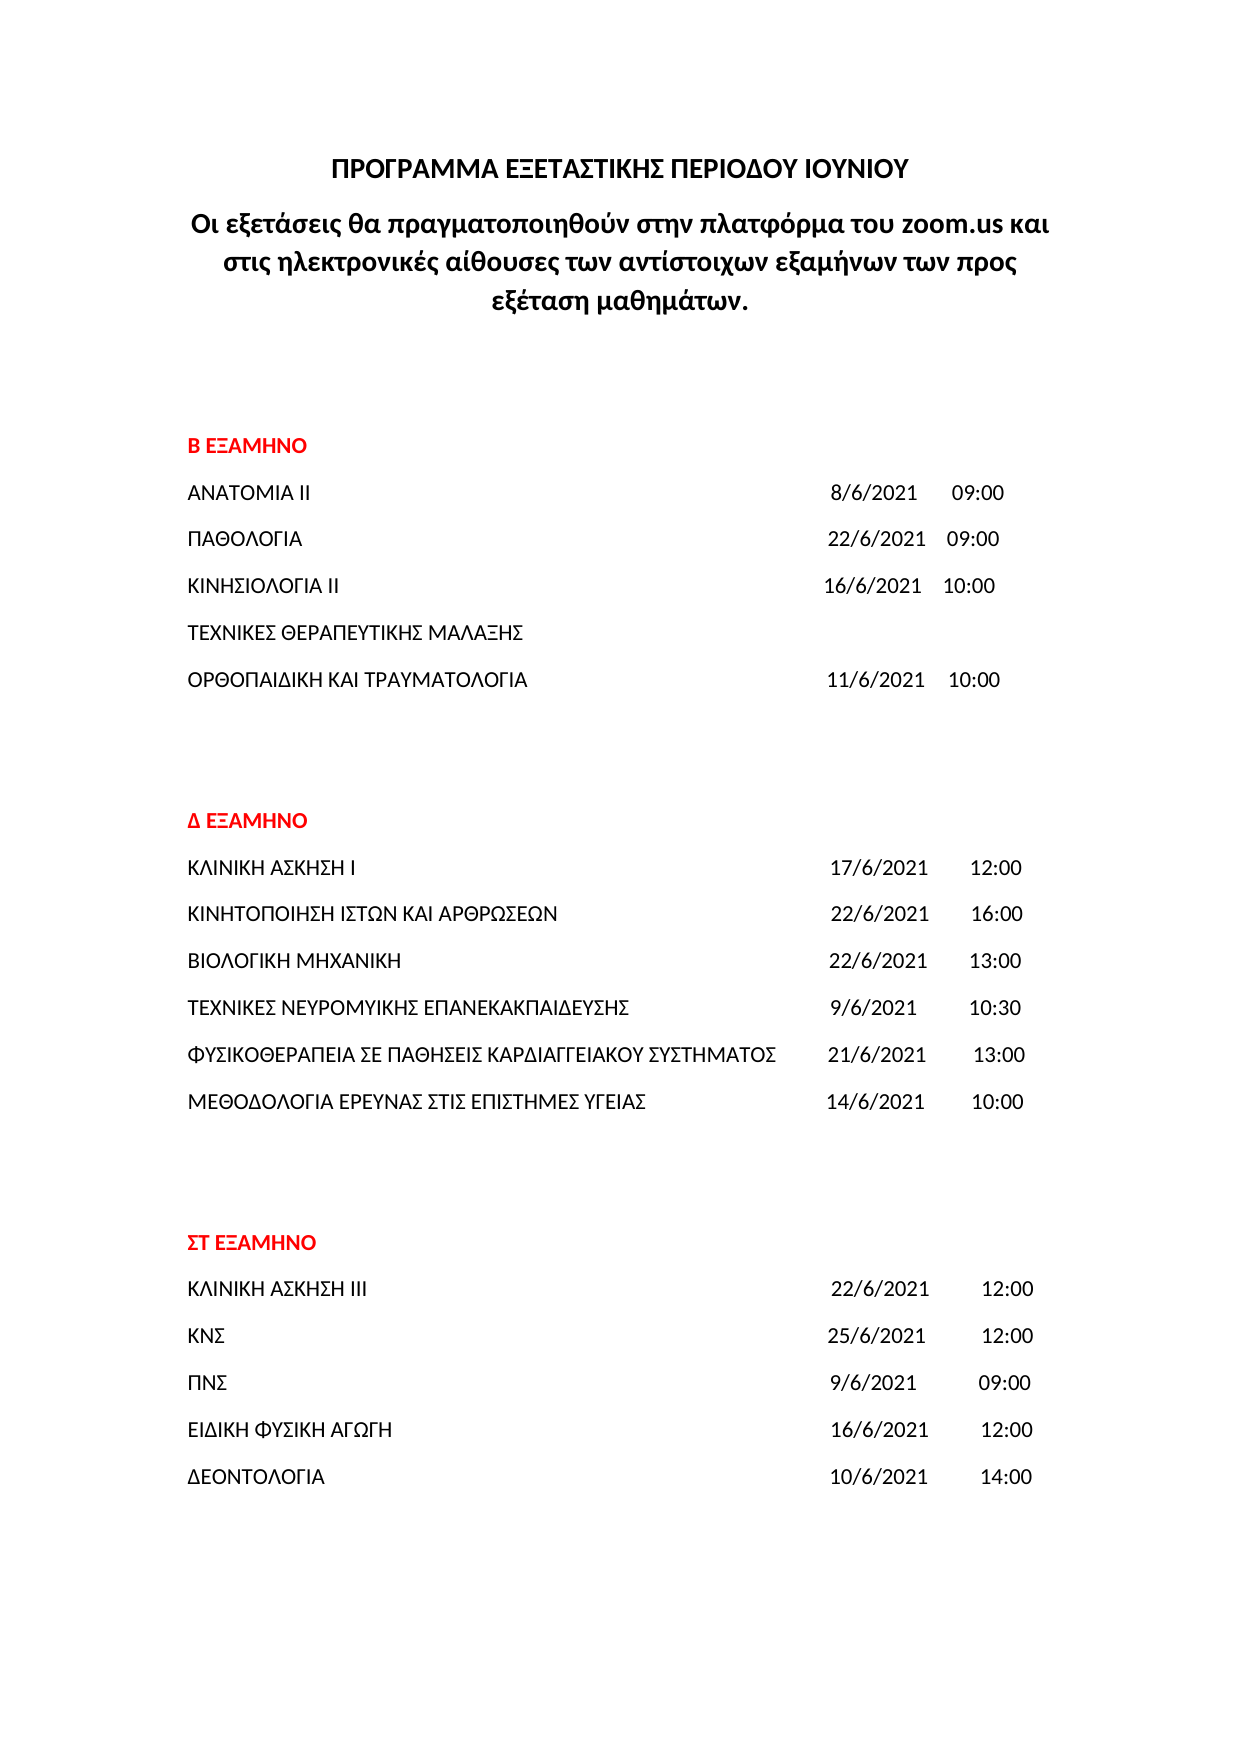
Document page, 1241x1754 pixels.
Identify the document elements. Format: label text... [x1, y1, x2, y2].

text ΔΕΟΝΤΟΛΟΓΙΑ 10/6/2021 14:00 [187, 1462, 1053, 1490]
text ΑΝΑΤΟΜΙΑ ΙΙ 8/6/2021 09:00 [187, 478, 1053, 506]
text ΜΕΘΟΔΟΛΟΓΙΑ ΕΡΕΥΝΑΣ ΣΤΙΣ ΕΠΙΣΤΗΜΕΣ ΥΓΕΙΑΣ 14/6/2021 10:00 [187, 1087, 1053, 1115]
text ΠΡΟΓΡΑΜΜΑ ΕΞΕΤΑΣΤΙΚΗΣ ΠΕΡΙΟΔΟΥ ΙΟΥΝΙΟΥ [187, 150, 1053, 186]
text Οι εξετάσεις θα πραγματοποιηθούν στην πλατφόρμα του zoom.us και στις ηλεκτρονικές αίθουσες των αντίστοιχων εξαμήνων των προς εξέταση μαθημάτων. [187, 205, 1053, 318]
text ΣΤ ΕΞΑΜΗΝΟ [187, 1228, 1053, 1256]
text Δ ΕΞΑΜΗΝΟ [187, 806, 1053, 834]
text ΦΥΣΙΚΟΘΕΡΑΠΕΙΑ ΣΕ ΠΑΘΗΣΕΙΣ ΚΑΡΔΙΑΓΓΕΙΑΚΟΥ ΣΥΣΤΗΜΑΤΟΣ 21/6/2021 13:00 [187, 1040, 1053, 1068]
text Β ΕΞΑΜΗΝΟ [187, 431, 1053, 459]
text ΤΕΧΝΙΚΕΣ ΝΕΥΡΟΜΥΙΚΗΣ ΕΠΑΝΕΚΑΚΠΑΙΔΕΥΣΗΣ 9/6/2021 10:30 [187, 993, 1053, 1021]
text ΠΝΣ 9/6/2021 09:00 [187, 1368, 1053, 1396]
text ΤΕΧΝΙΚΕΣ ΘΕΡΑΠΕΥΤΙΚΗΣ ΜΑΛΑΞΗΣ [187, 618, 1053, 646]
text ΚΙΝΗΤΟΠΟΙΗΣΗ ΙΣΤΩΝ ΚΑΙ ΑΡΘΡΩΣΕΩΝ 22/6/2021 16:00 [187, 899, 1053, 928]
text ΠΑΘΟΛΟΓΙΑ 22/6/2021 09:00 [187, 524, 1053, 553]
text ΒΙΟΛΟΓΙΚΗ ΜΗΧΑΝΙΚΗ 22/6/2021 13:00 [187, 946, 1053, 974]
text ΚΝΣ 25/6/2021 12:00 [187, 1321, 1053, 1349]
text ΟΡΘΟΠΑΙΔΙΚΗ ΚΑΙ ΤΡΑΥΜΑΤΟΛΟΓΙΑ 11/6/2021 10:00 [187, 665, 1053, 693]
text ΕΙΔΙΚΗ ΦΥΣΙΚΗ ΑΓΩΓΗ 16/6/2021 12:00 [187, 1415, 1053, 1443]
text ΚΛΙΝΙΚΗ ΑΣΚΗΣΗ ΙΙΙ 22/6/2021 12:00 [187, 1274, 1053, 1303]
text ΚΙΝΗΣΙΟΛΟΓΙΑ ΙΙ 16/6/2021 10:00 [187, 571, 1053, 599]
text ΚΛΙΝΙΚΗ ΑΣΚΗΣΗ Ι 17/6/2021 12:00 [187, 853, 1053, 881]
